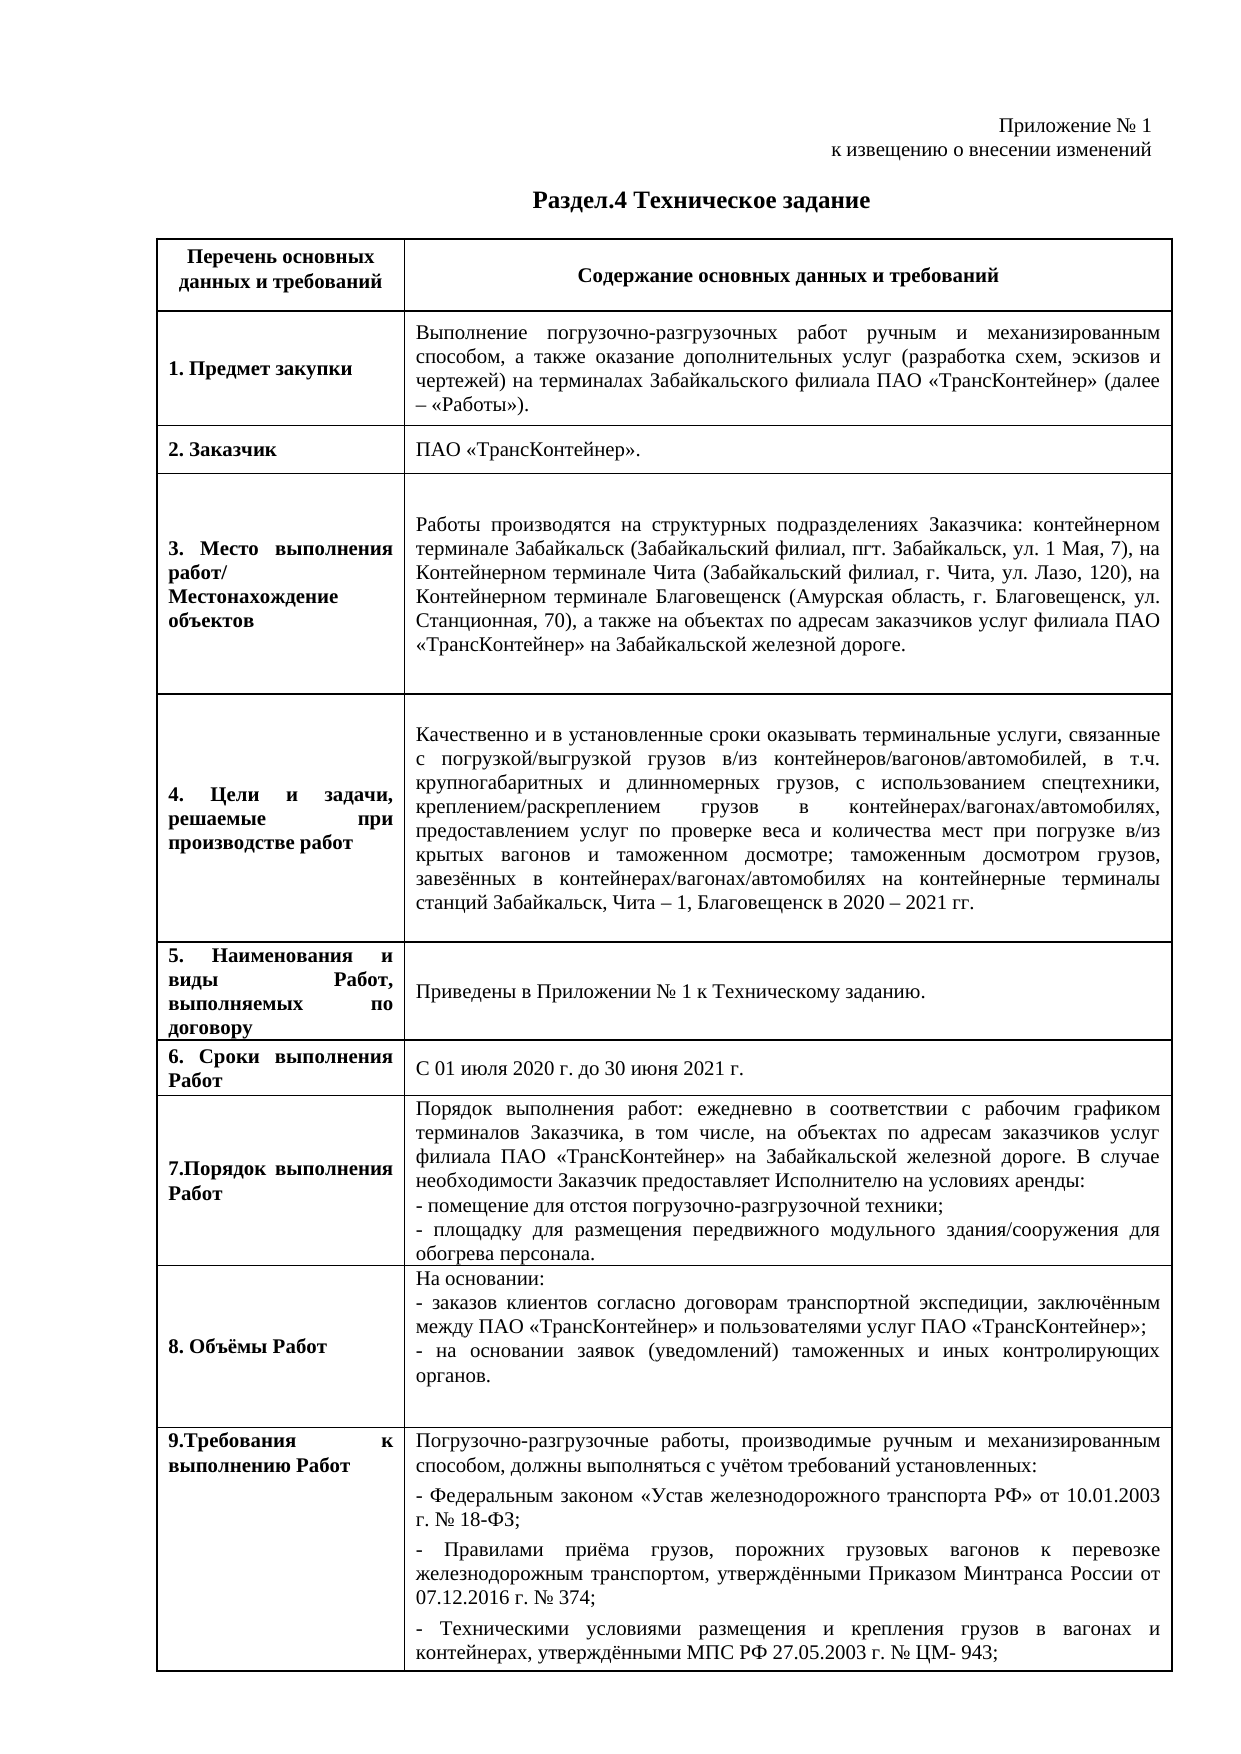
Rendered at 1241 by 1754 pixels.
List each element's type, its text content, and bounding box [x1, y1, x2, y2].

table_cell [158, 1428, 404, 1670]
text Приложение № 1 [177, 113, 1152, 137]
table_cell Приведены в Приложении № 1 к Техническому заданию. [405, 943, 1171, 1039]
table_cell Качественно и в установленные сроки оказывать терминальные услуги, связанные с погрузкой/выгрузкой грузов в/из контейнеров/вагонов/автомобилей, в т.ч. крупногабаритных и длинномерных грузов, с использованием спецтехники, креплением/раскреплением грузов в контейнерах/вагонах/автомобилях, предоставлением услуг по проверке веса и количества мест при погрузке в/из крытых вагонов и таможенном досмотре; таможенным досмотром грузов, завезённых в контейнерах/вагонах/автомобилях на контейнерные терминалы станций Забайкальск, Чита – 1, Благовещенск в 2020 – 2021 гг. [405, 695, 1171, 941]
table_header Содержание основных данных и требований [405, 240, 1171, 310]
table_cell 3. Место выполнения работ/ Местонахождение объектов [158, 474, 404, 693]
table_cell С 01 июля 2020 г. до 30 июня 2021 г. [405, 1041, 1171, 1095]
text Раздел.4 Техническое задание [251, 185, 1152, 214]
table_cell Выполнение погрузочно-разгрузочных работ ручным и механизированным способом, а также оказание дополнительных услуг (разработка схем, эскизов и чертежей) на терминалах Забайкальского филиала ПАО «ТрансКонтейнер» (далее – «Работы»). [405, 312, 1171, 425]
text к извещению о внесении изменений [177, 137, 1152, 161]
table_header Перечень основных данных и требований [158, 240, 404, 310]
table_cell 8. Объёмы Работ [158, 1266, 404, 1427]
table_cell 7.Порядок выполнения Работ [158, 1096, 404, 1265]
table_cell Порядок выполнения работ: ежедневно в соответствии с рабочим графиком терминалов Заказчика, в том числе, на объектах по адресам заказчиков услуг филиала ПАО «ТрансКонтейнер» на Забайкальской железной дороге. В случае необходимости Заказчик предоставляет Исполнителю на условиях аренды: - помещение для отстоя погрузочно-разгрузочной техники; - площадку для размещения передвижного модульного здания/сооружения для обогрева персонала. [405, 1096, 1171, 1265]
table_cell ПАО «ТрансКонтейнер». [405, 426, 1171, 472]
table_cell 1. Предмет закупки [158, 312, 404, 425]
table_cell 6. Сроки выполнения Работ [158, 1041, 404, 1095]
table_cell На основании: - заказов клиентов согласно договорам транспортной экспедиции, заключённым между ПАО «ТрансКонтейнер» и пользователями услуг ПАО «ТрансКонтейнер»; - на основании заявок (уведомлений) таможенных и иных контролирующих органов. [405, 1266, 1171, 1427]
table_cell 2. Заказчик [158, 426, 404, 472]
table_cell 4. Цели и задачи, решаемые при производстве работ [158, 695, 404, 941]
table_cell 5. Наименования и виды Работ, выполняемых по договору [158, 943, 404, 1039]
table_cell Работы производятся на структурных подразделениях Заказчика: контейнерном терминале Забайкальск (Забайкальский филиал, пгт. Забайкальск, ул. 1 Мая, 7), на Контейнерном терминале Чита (Забайкальский филиал, г. Чита, ул. Лазо, 120), на Контейнерном терминале Благовещенск (Амурская область, г. Благовещенск, ул. Станционная, 70), а также на объектах по адресам заказчиков услуг филиала ПАО «ТрансКонтейнер» на Забайкальской железной дороге. [405, 474, 1171, 693]
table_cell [405, 1428, 1171, 1670]
